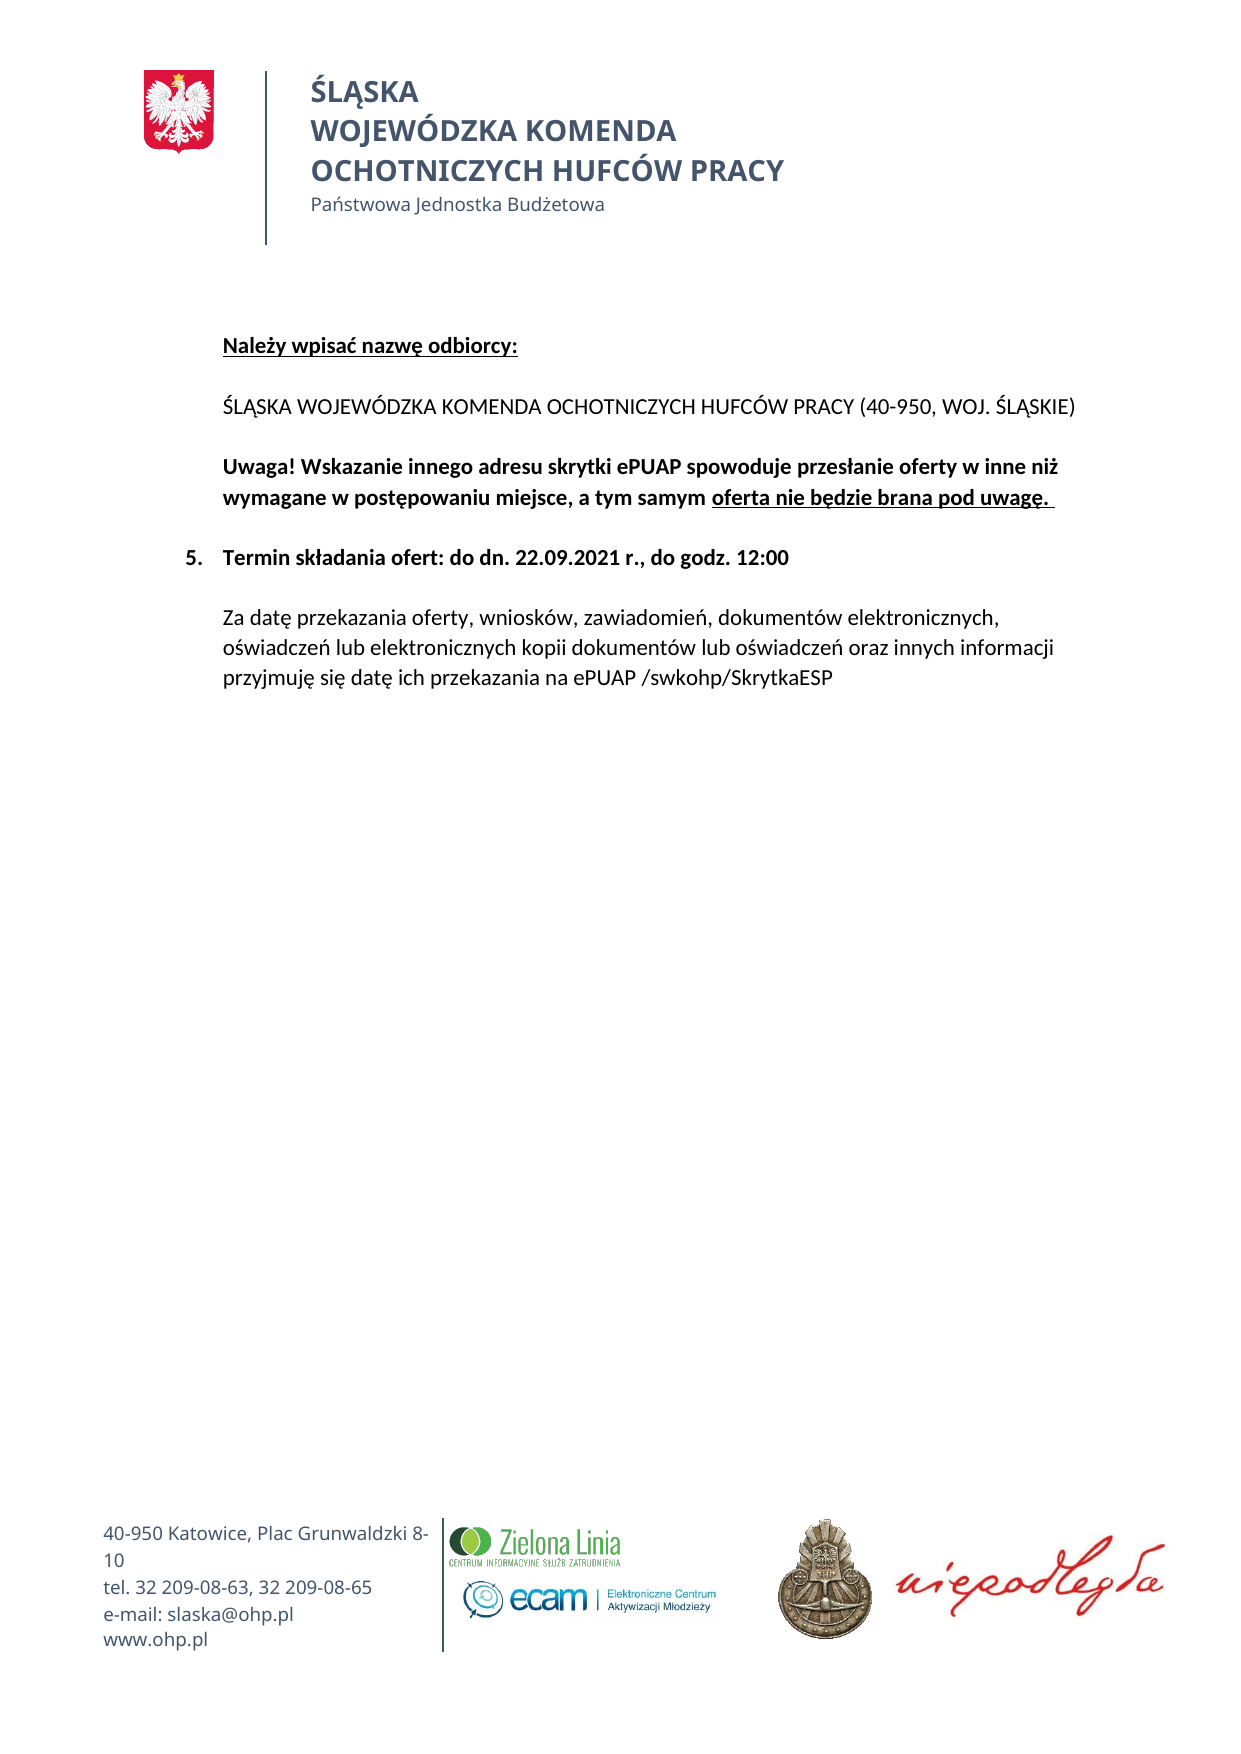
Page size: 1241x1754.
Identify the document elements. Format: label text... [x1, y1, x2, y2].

list ŚLĄSKA WOJEWÓDZKA KOMENDA OCHOTNICZYCH HUFCÓW PRACY (40-950, WOJ. ŚLĄSKIE) [223, 392, 1093, 420]
list Uwaga! Wskazanie innego adresu skrytki ePUAP spowoduje przesłanie oferty w inne niż wymagane w postępowaniu miejsce, a tym samym oferta nie będzie brana pod uwagę. [223, 452, 1093, 511]
picture [777, 1518, 873, 1640]
list Za datę przekazania oferty, wniosków, zawiadomień, dokumentów elektronicznych, oświadczeń lub elektronicznych kopii dokumentów lub oświadczeń oraz innych informacji przyjmuję się datę ich przekazania na ePUAP /swkohp/SkrytkaESP [223, 603, 1093, 691]
picture [441, 1514, 720, 1625]
picture [879, 1518, 1188, 1629]
list Należy wpisać nazwę odbiorcy: [223, 332, 1093, 360]
list Termin składania ofert: do dn. 22.09.2021 r., do godz. 12:00 [185, 543, 1093, 571]
picture [143, 70, 214, 154]
